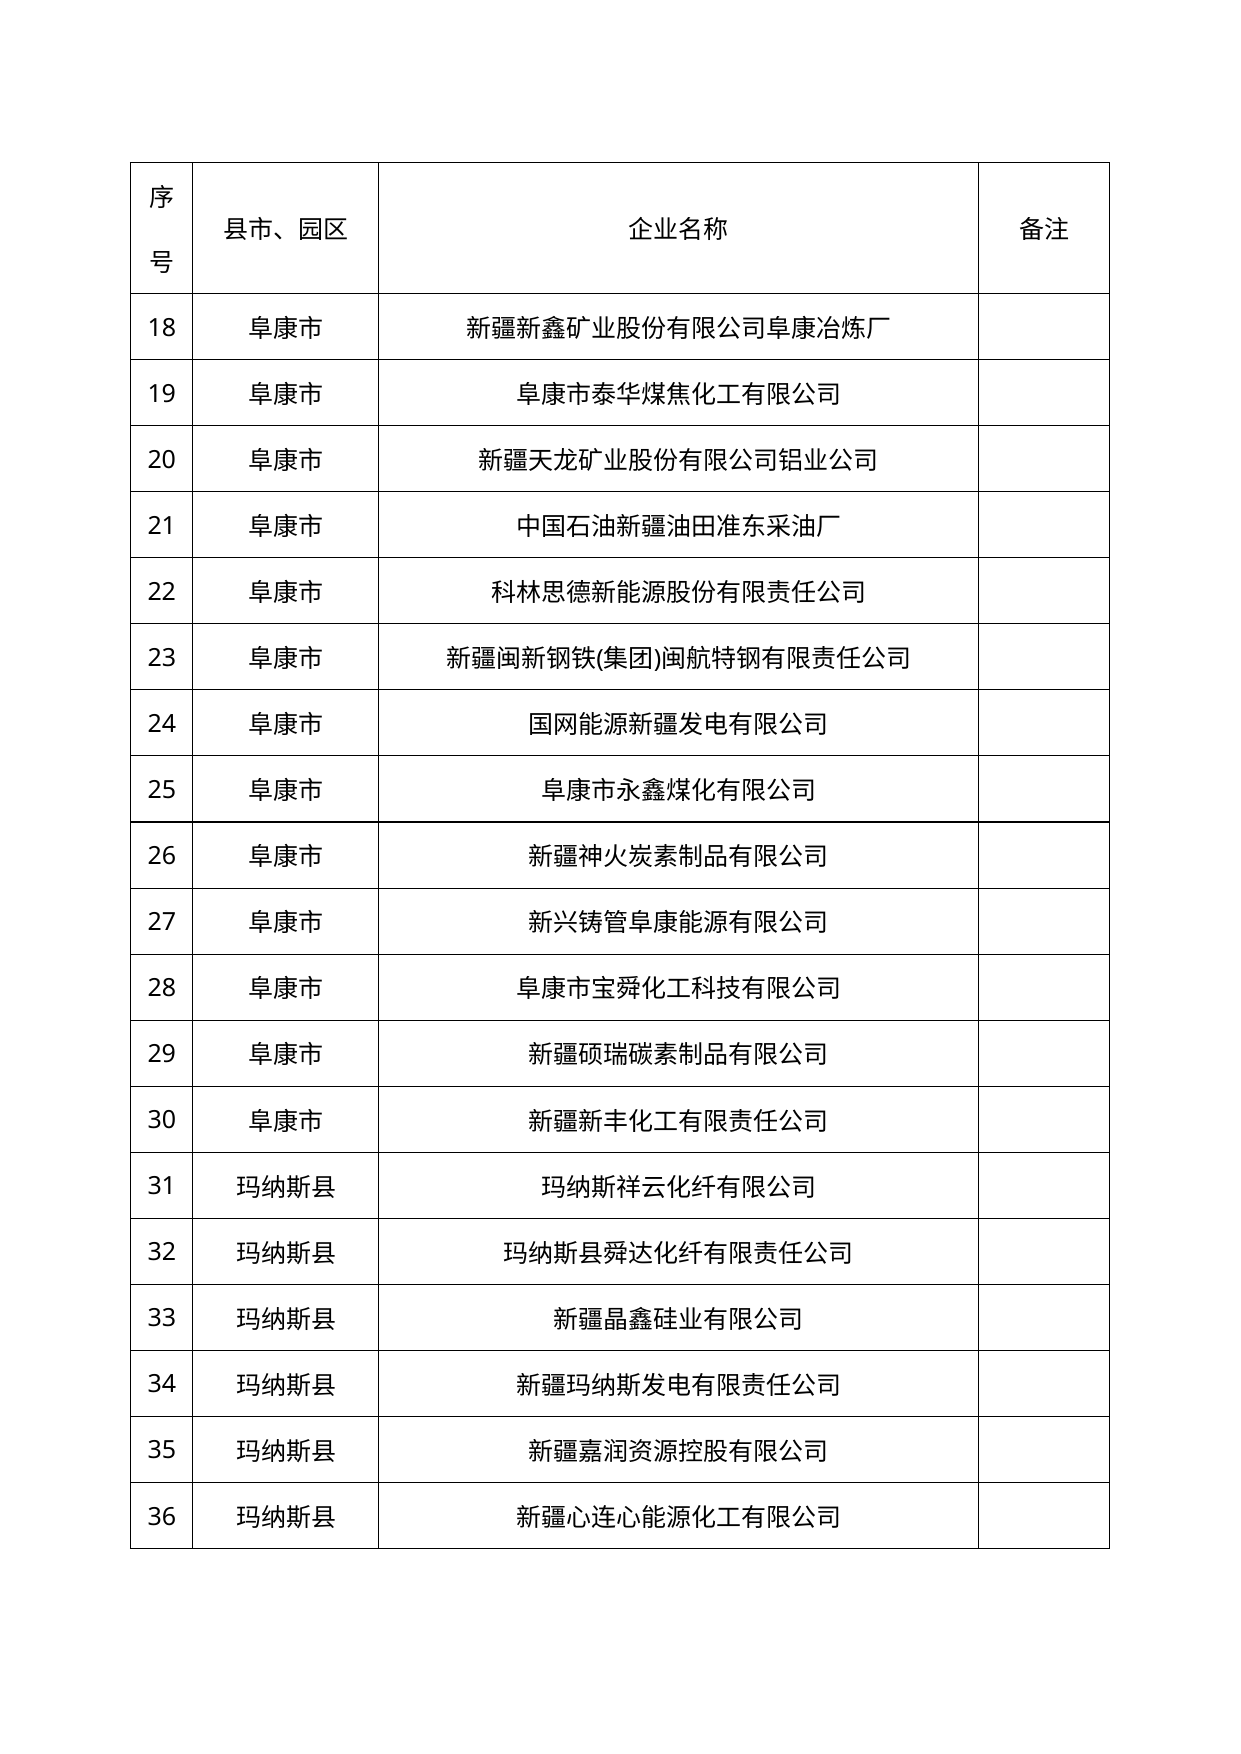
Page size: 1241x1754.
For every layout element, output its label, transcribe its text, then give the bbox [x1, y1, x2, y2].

table_cell 35 [131, 1417, 192, 1482]
table_cell [979, 889, 1109, 953]
table_cell 新兴铸管阜康能源有限公司 [379, 889, 978, 953]
table_cell [979, 624, 1109, 689]
table_cell 阜康市 [193, 889, 378, 953]
table_cell [979, 492, 1109, 557]
table_cell 新疆天龙矿业股份有限公司铝业公司 [379, 426, 978, 491]
table_cell 阜康市 [193, 955, 378, 1019]
table_cell 阜康市 [193, 823, 378, 887]
table_cell [979, 1153, 1109, 1218]
table_cell 22 [131, 558, 192, 623]
table_cell [979, 1087, 1109, 1152]
table_cell 玛纳斯县 [193, 1351, 378, 1416]
table_cell 阜康市 [193, 1021, 378, 1086]
table_cell 21 [131, 492, 192, 557]
table_cell 科林思德新能源股份有限责任公司 [379, 558, 978, 623]
table_cell [979, 294, 1109, 359]
table_cell 新疆玛纳斯发电有限责任公司 [379, 1351, 978, 1416]
table_cell [979, 756, 1109, 821]
table_cell 玛纳斯县 [193, 1219, 378, 1284]
table_cell 玛纳斯县 [193, 1417, 378, 1482]
table_cell 阜康市 [193, 360, 378, 425]
table_cell [979, 558, 1109, 623]
table_cell 玛纳斯祥云化纤有限公司 [379, 1153, 978, 1218]
table_cell 新疆晶鑫硅业有限公司 [379, 1285, 978, 1350]
table_cell 34 [131, 1351, 192, 1416]
table_cell 29 [131, 1021, 192, 1086]
table_cell 阜康市 [193, 558, 378, 623]
table_cell 阜康市宝舜化工科技有限公司 [379, 955, 978, 1019]
table_cell 国网能源新疆发电有限公司 [379, 690, 978, 755]
table_cell 中国石油新疆油田准东采油厂 [379, 492, 978, 557]
table_cell 阜康市 [193, 1087, 378, 1152]
table_cell 32 [131, 1219, 192, 1284]
table_cell 玛纳斯县舜达化纤有限责任公司 [379, 1219, 978, 1284]
table_cell 玛纳斯县 [193, 1153, 378, 1218]
table_cell 阜康市 [193, 690, 378, 755]
table_header 县市、园区 [193, 163, 378, 293]
table_cell 20 [131, 426, 192, 491]
table_header 序号 [131, 163, 192, 293]
table_cell 新疆神火炭素制品有限公司 [379, 823, 978, 887]
table_cell [979, 690, 1109, 755]
table_cell 新疆嘉润资源控股有限公司 [379, 1417, 978, 1482]
table_cell [979, 823, 1109, 887]
table_cell 25 [131, 756, 192, 821]
table_cell [979, 1021, 1109, 1086]
table_cell [979, 1219, 1109, 1284]
table_cell 33 [131, 1285, 192, 1350]
table_cell 阜康市 [193, 294, 378, 359]
table_cell [979, 360, 1109, 425]
table_cell 36 [131, 1483, 192, 1548]
table_cell [979, 1417, 1109, 1482]
table_cell [979, 1351, 1109, 1416]
table_cell 阜康市 [193, 756, 378, 821]
table_cell 26 [131, 823, 192, 887]
table_cell 阜康市 [193, 426, 378, 491]
table_cell 新疆闽新钢铁(集团)闽航特钢有限责任公司 [379, 624, 978, 689]
table_cell [979, 1285, 1109, 1350]
table_cell 28 [131, 955, 192, 1019]
table_cell [979, 1483, 1109, 1548]
table_cell 31 [131, 1153, 192, 1218]
table_cell 新疆新丰化工有限责任公司 [379, 1087, 978, 1152]
table_cell 新疆硕瑞碳素制品有限公司 [379, 1021, 978, 1086]
table_header 备注 [979, 163, 1109, 293]
table_cell 阜康市 [193, 492, 378, 557]
table_cell 19 [131, 360, 192, 425]
table_cell [979, 955, 1109, 1019]
table_cell 23 [131, 624, 192, 689]
table_cell 30 [131, 1087, 192, 1152]
table_cell 玛纳斯县 [193, 1483, 378, 1548]
table_cell 新疆心连心能源化工有限公司 [379, 1483, 978, 1548]
table_cell 玛纳斯县 [193, 1285, 378, 1350]
table_cell 18 [131, 294, 192, 359]
table_cell 新疆新鑫矿业股份有限公司阜康冶炼厂 [379, 294, 978, 359]
table_cell 24 [131, 690, 192, 755]
table_cell 阜康市泰华煤焦化工有限公司 [379, 360, 978, 425]
table_cell 阜康市永鑫煤化有限公司 [379, 756, 978, 821]
table_cell [979, 426, 1109, 491]
table_cell 阜康市 [193, 624, 378, 689]
table_cell 27 [131, 889, 192, 953]
table_header 企业名称 [379, 163, 978, 293]
